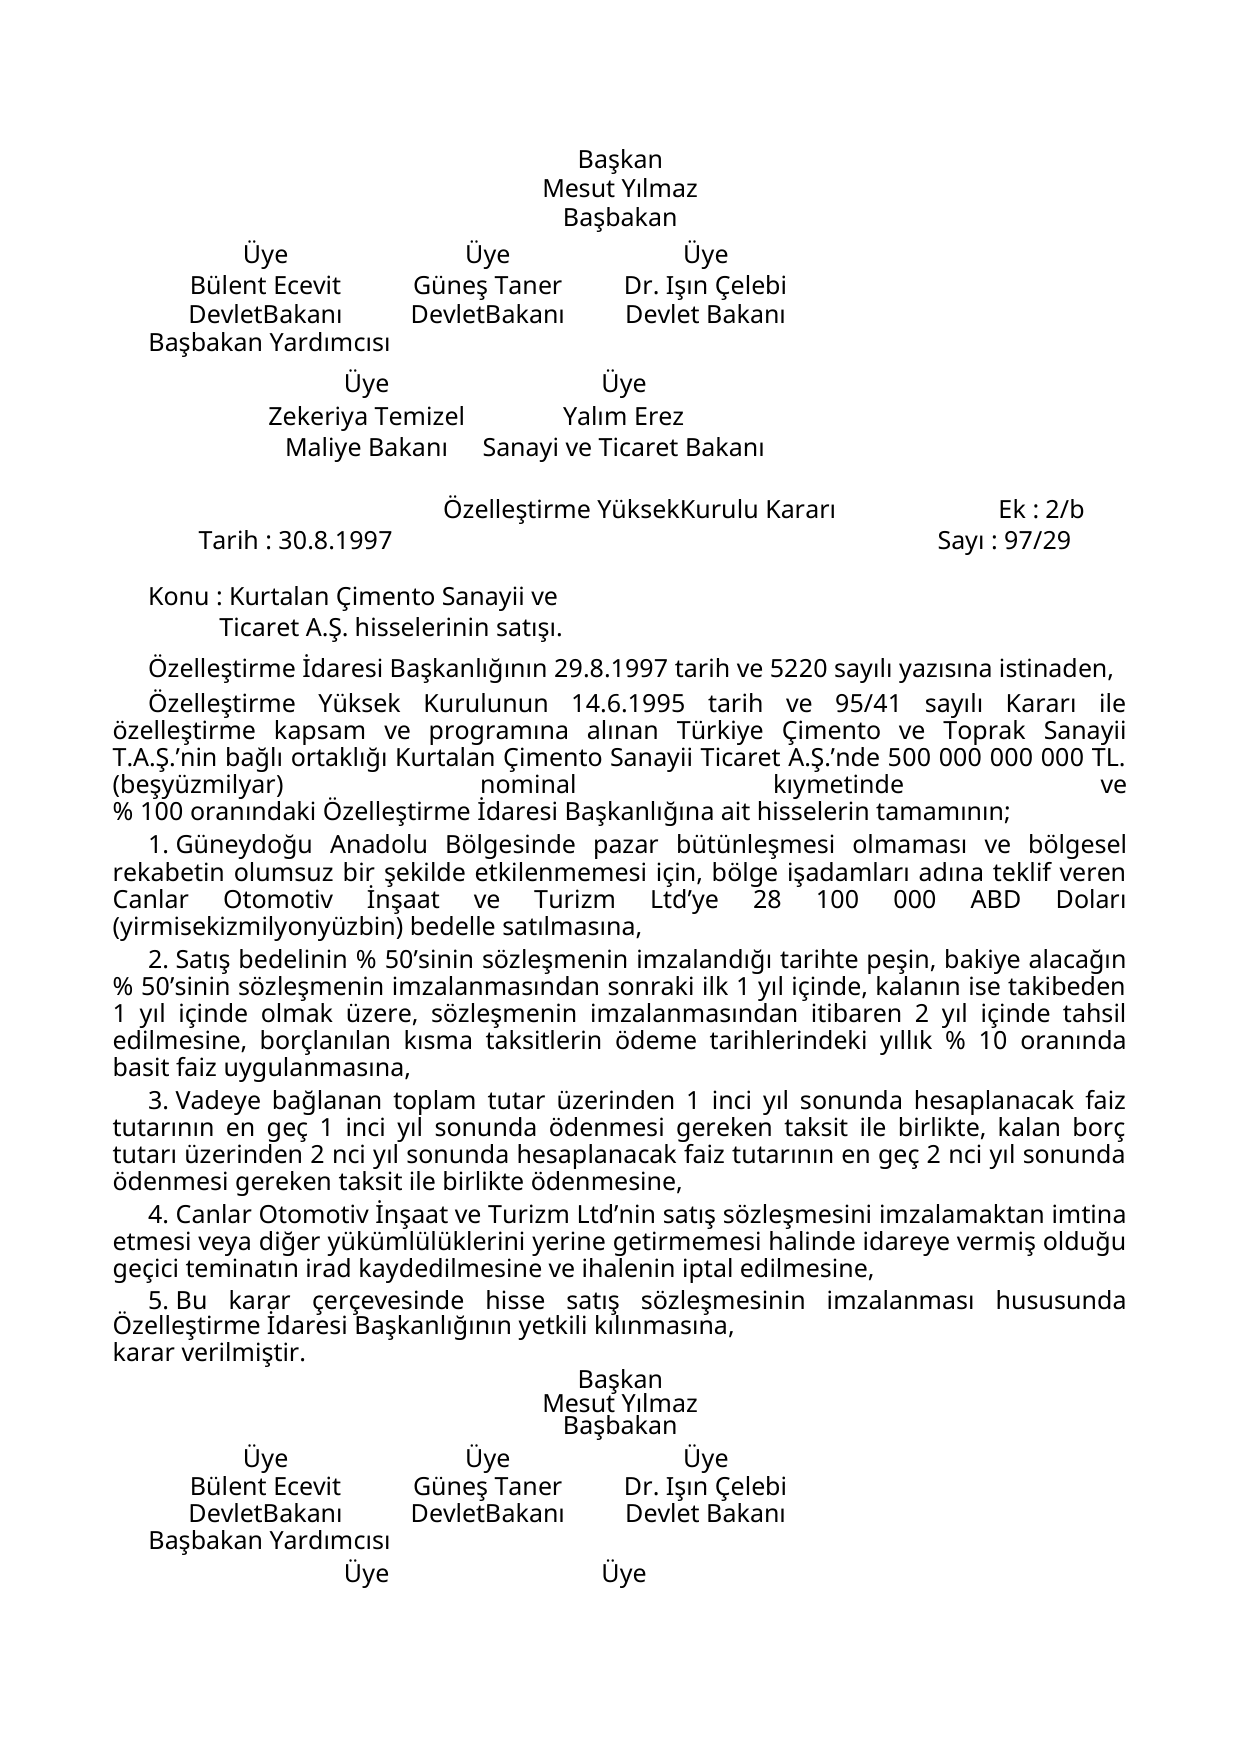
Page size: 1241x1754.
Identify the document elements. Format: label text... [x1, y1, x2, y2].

text Bülent Ecevit Güneş Taner Dr. Işın Çelebi [718, 276, 1128, 299]
text Üye Üye [112, 362, 1128, 400]
text Bülent Ecevit Güneş Taner Dr. Işın Çelebi [112, 1479, 724, 1500]
text DevletBakanı DevletBakanı Devlet Bakanı [112, 1506, 1128, 1527]
text Bülent Ecevit Güneş Taner Dr. Işın Çelebi [718, 1479, 1128, 1500]
text Üye Üye Üye [112, 237, 1128, 270]
text Özelleştirme İdaresi Başkanlığının 29.8.1997 tarih ve 5220 sayılı yazısına istinaden, [112, 647, 1128, 685]
text Başkan [112, 1372, 1128, 1393]
text Başbakan Yardımcısı [112, 333, 1128, 356]
text Başbakan [112, 208, 1128, 231]
text Maliye Bakanı Sanayi ve Ticaret Bakanı [112, 437, 1128, 462]
text 2. Satış bedelinin % 50’sinin sözleşmenin imzalandığı tarihte peşin, bakiye alacağın % 50’sinin sözleşmenin imzalanmasından sonraki ilk 1 yıl içinde, kalanın ise takibeden 1 yıl içinde olmak üzere, sözleşmenin imzalanmasından itibaren 2 yıl içinde tahsil edilmesine, borçlanılan kısma taksitlerin ödeme tarihlerindeki yıllık % 10 oranında basit faiz uygulanmasına, [112, 946, 1128, 1082]
text Başbakan Yardımcısı [112, 1533, 1128, 1553]
text Özelleştirme YüksekKurulu Kararı Ek : 2/b [112, 499, 1128, 524]
text Özelleştirme Yüksek Kurulunun 14.6.1995 tarih ve 95/41 sayılı Kararı ile özelleştirme kapsam ve programına alınan Türkiye Çimento ve Toprak Sanayii T.A.Ş.’nin bağlı ortaklığı Kurtalan Çimento Sanayii Ticaret A.Ş.’nde 500 000 000 000 TL. (beşyüzmilyar) nominal kıymetinde ve % 100 oranındaki Özelleştirme İdaresi Başkanlığına ait hisselerin tamamının; [112, 691, 1128, 826]
text Tarih : 30.8.1997 Sayı : 97/29 [112, 529, 1128, 579]
text Mesut Yılmaz [112, 1399, 1128, 1415]
text Ticaret A.Ş. hisselerinin satışı. [112, 616, 1128, 641]
text DevletBakanı DevletBakanı Devlet Bakanı [112, 305, 1128, 328]
text 5. Bu karar çerçevesinde hisse satış sözleşmesinin imzalanması hususunda Özelleştirme İdaresi Başkanlığının yetkili kılınmasına, [112, 1289, 1128, 1339]
text Başkan [112, 150, 1128, 173]
text Üye Üye [112, 1559, 1128, 1588]
text karar verilmiştir. [112, 1345, 1128, 1366]
text 3. Vadeye bağlanan toplam tutar üzerinden 1 inci yıl sonunda hesaplanacak faiz tutarının en geç 1 inci yıl sonunda ödenmesi gereken taksit ile birlikte, kalan borç tutarı üzerinden 2 nci yıl sonunda hesaplanacak faiz tutarının en geç 2 nci yıl sonunda ödenmesi gereken taksit ile birlikte ödenmesine, [112, 1088, 1128, 1196]
text Bülent Ecevit Güneş Taner Dr. Işın Çelebi [112, 276, 724, 299]
text 4. Canlar Otomotiv İnşaat ve Turizm Ltd’nin satış sözleşmesini imzalamaktan imtina etmesi veya diğer yükümlülüklerini yerine getirmemesi halinde idareye vermiş olduğu geçici teminatın irad kaydedilmesine ve ihalenin iptal edilmesine, [112, 1202, 1128, 1283]
text Başbakan [112, 1421, 602, 1438]
text 1. Güneydoğu Anadolu Bölgesinde pazar bütünleşmesi olmaması ve bölgesel rekabetin olumsuz bir şekilde etkilenmemesi için, bölge işadamları adına teklif veren Canlar Otomotiv İnşaat ve Turizm Ltd’ye 28 100 000 ABD Doları (yirmisekizmilyonyüzbin) bedelle satılmasına, [112, 832, 1128, 941]
text Konu : Kurtalan Çimento Sanayii ve [112, 586, 1128, 611]
text Üye Üye Üye [112, 1444, 1128, 1473]
text Mesut Yılmaz [112, 179, 1128, 202]
text Zekeriya Temizel Yalım Erez [112, 406, 1128, 431]
text Başbakan [596, 1421, 1128, 1438]
